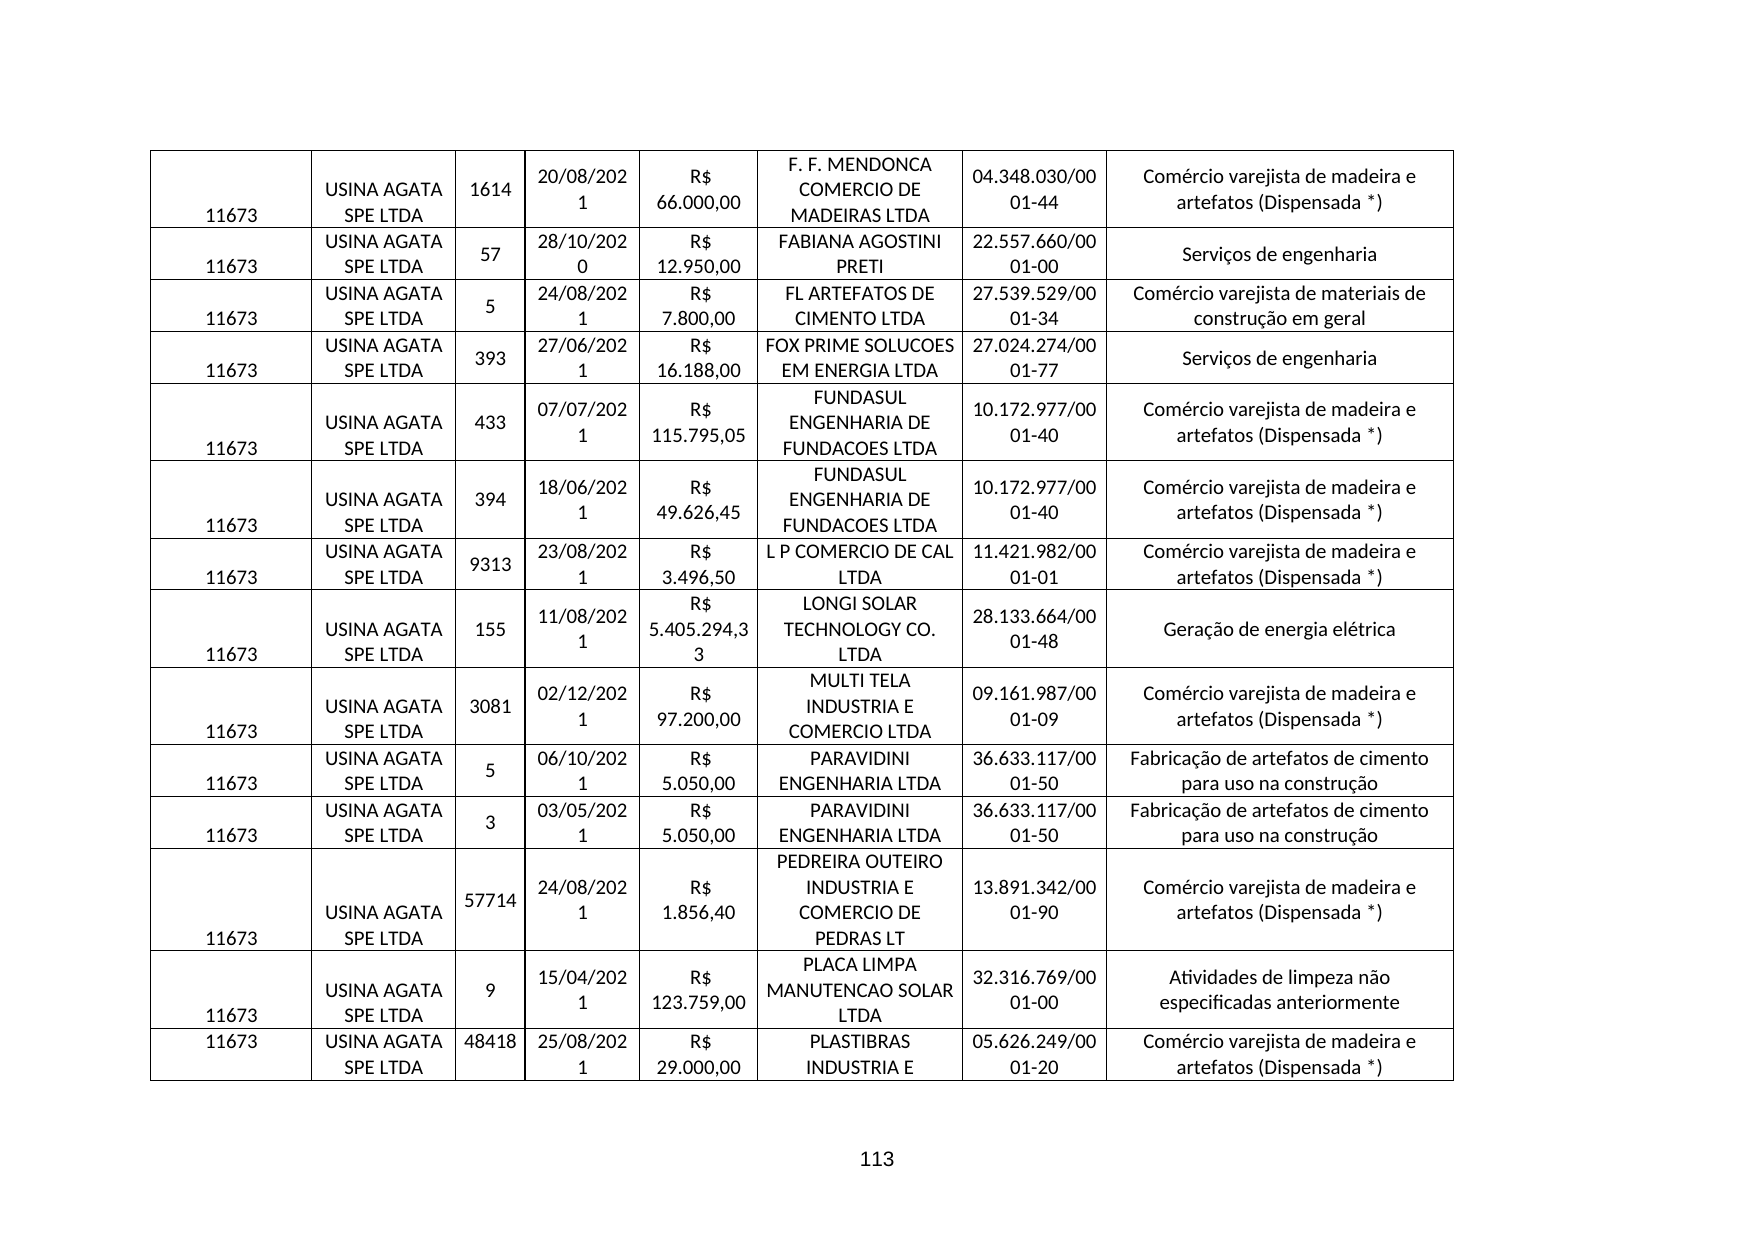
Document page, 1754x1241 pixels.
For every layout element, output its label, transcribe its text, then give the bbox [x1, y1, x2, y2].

table_cell 18/06/2021 [526, 461, 639, 537]
table_cell 48418 [456, 1029, 524, 1079]
table_cell USINA AGATA SPE LTDA [312, 228, 455, 279]
table_cell R$ 5.050,00 [640, 745, 757, 796]
table_cell Comércio varejista de madeira e artefatos (Dispensada *) [1107, 849, 1453, 950]
table_cell USINA AGATA SPE LTDA [312, 461, 455, 537]
table_cell 11673 [151, 590, 311, 667]
table_cell R$ 97.200,00 [640, 668, 757, 744]
table_cell 15/04/2021 [526, 951, 639, 1028]
table_cell 27.024.274/0001-77 [963, 332, 1106, 383]
table_cell R$ 123.759,00 [640, 951, 757, 1028]
table_cell 36.633.117/0001-50 [963, 797, 1106, 848]
table_cell 11673 [151, 797, 311, 848]
table_cell 10.172.977/0001-40 [963, 461, 1106, 537]
table_cell R$ 66.000,00 [640, 151, 757, 227]
table_cell USINA AGATA SPE LTDA [312, 951, 455, 1028]
table_cell USINA AGATA SPE LTDA [312, 745, 455, 796]
table_cell 09.161.987/0001-09 [963, 668, 1106, 744]
table_cell 07/07/2021 [526, 384, 639, 460]
table_cell 11673 [151, 849, 311, 950]
table_cell FUNDASUL ENGENHARIA DE FUNDACOES LTDA [758, 461, 962, 537]
table_cell R$ 49.626,45 [640, 461, 757, 537]
table_cell R$ 16.188,00 [640, 332, 757, 383]
table_cell 36.633.117/0001-50 [963, 745, 1106, 796]
table_cell 02/12/2021 [526, 668, 639, 744]
table_cell 13.891.342/0001-90 [963, 849, 1106, 950]
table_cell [1107, 151, 1453, 227]
table_cell FUNDASUL ENGENHARIA DE FUNDACOES LTDA [758, 384, 962, 460]
table_cell 20/08/2021 [526, 151, 639, 227]
table_cell 11673 [151, 461, 311, 537]
table_cell 11673 [151, 539, 311, 589]
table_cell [312, 151, 455, 227]
table_cell 57714 [456, 849, 524, 950]
table_cell 9313 [456, 539, 524, 589]
table_cell PEDREIRA OUTEIRO INDUSTRIA E COMERCIO DE PEDRAS LT [758, 849, 962, 950]
table_cell 27.539.529/0001-34 [963, 280, 1106, 331]
table_cell 28.133.664/0001-48 [963, 590, 1106, 667]
table_cell 5 [456, 280, 524, 331]
table_cell 24/08/2021 [526, 280, 639, 331]
table_cell 23/08/2021 [526, 539, 639, 589]
table_cell 11673 [151, 280, 311, 331]
table_cell USINA AGATA SPE LTDA [312, 590, 455, 667]
table_cell 155 [456, 590, 524, 667]
table_cell 06/10/2021 [526, 745, 639, 796]
table_cell 04.348.030/0001-44 [963, 151, 1106, 227]
table_cell R$ 12.950,00 [640, 228, 757, 279]
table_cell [312, 1029, 455, 1079]
table_cell Serviços de engenharia [1107, 332, 1453, 383]
table_cell Atividades de limpeza não especificadas anteriormente [1107, 951, 1453, 1028]
table_cell 11/08/2021 [526, 590, 639, 667]
table_cell Serviços de engenharia [1107, 228, 1453, 279]
table_cell 25/08/2021 [526, 1029, 639, 1079]
table_cell USINA AGATA SPE LTDA [312, 280, 455, 331]
table_cell Comércio varejista de madeira e artefatos (Dispensada *) [1107, 384, 1453, 460]
table_cell 11673 [151, 151, 311, 227]
table_cell FABIANA AGOSTINI PRETI [758, 228, 962, 279]
table_cell 11673 [151, 228, 311, 279]
table_cell 11.421.982/0001-01 [963, 539, 1106, 589]
table_cell Comércio varejista de madeira e artefatos (Dispensada *) [1107, 461, 1453, 537]
table_cell PARAVIDINI ENGENHARIA LTDA [758, 745, 962, 796]
table_cell 28/10/2020 [526, 228, 639, 279]
table_cell 5 [456, 745, 524, 796]
table_cell F. F. MENDONCA COMERCIO DE MADEIRAS LTDA [758, 151, 962, 227]
table_cell R$ 7.800,00 [640, 280, 757, 331]
table_cell 11673 [151, 384, 311, 460]
table_cell LONGI SOLAR TECHNOLOGY CO. LTDA [758, 590, 962, 667]
table_cell 11673 [151, 668, 311, 744]
table_cell 11673 [151, 1029, 311, 1079]
table_cell L P COMERCIO DE CAL LTDA [758, 539, 962, 589]
table_cell USINA AGATA SPE LTDA [312, 384, 455, 460]
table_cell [758, 1029, 962, 1079]
table_cell R$ 3.496,50 [640, 539, 757, 589]
table_cell 393 [456, 332, 524, 383]
table_cell PARAVIDINI ENGENHARIA LTDA [758, 797, 962, 848]
table_cell 22.557.660/0001-00 [963, 228, 1106, 279]
table_cell 32.316.769/0001-00 [963, 951, 1106, 1028]
table_cell USINA AGATA SPE LTDA [312, 849, 455, 950]
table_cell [1107, 1029, 1453, 1079]
table_cell Geração de energia elétrica [1107, 590, 1453, 667]
table_cell 433 [456, 384, 524, 460]
table_cell 24/08/2021 [526, 849, 639, 950]
table_cell Fabricação de artefatos de cimento para uso na construção [1107, 797, 1453, 848]
table_cell 05.626.249/0001-20 [963, 1029, 1106, 1079]
table_cell 3081 [456, 668, 524, 744]
table_cell R$ 1.856,40 [640, 849, 757, 950]
table_cell Fabricação de artefatos de cimento para uso na construção [1107, 745, 1453, 796]
table_cell USINA AGATA SPE LTDA [312, 539, 455, 589]
table_cell PLACA LIMPA MANUTENCAO SOLAR LTDA [758, 951, 962, 1028]
table_cell 11673 [151, 332, 311, 383]
table_cell 9 [456, 951, 524, 1028]
table_cell 3 [456, 797, 524, 848]
table_cell 11673 [151, 951, 311, 1028]
table_cell USINA AGATA SPE LTDA [312, 332, 455, 383]
table_cell 10.172.977/0001-40 [963, 384, 1106, 460]
table_cell R$ 5.405.294,33 [640, 590, 757, 667]
table_cell FOX PRIME SOLUCOES EM ENERGIA LTDA [758, 332, 962, 383]
table_cell USINA AGATA SPE LTDA [312, 668, 455, 744]
table_cell R$ 29.000,00 [640, 1029, 757, 1079]
table_cell R$ 115.795,05 [640, 384, 757, 460]
table_cell Comércio varejista de madeira e artefatos (Dispensada *) [1107, 668, 1453, 744]
table_cell 27/06/2021 [526, 332, 639, 383]
table_cell 11673 [151, 745, 311, 796]
table_cell 03/05/2021 [526, 797, 639, 848]
table_cell R$ 5.050,00 [640, 797, 757, 848]
table_cell 57 [456, 228, 524, 279]
table_cell MULTI TELA INDUSTRIA E COMERCIO LTDA [758, 668, 962, 744]
table_cell FL ARTEFATOS DE CIMENTO LTDA [758, 280, 962, 331]
table_cell 394 [456, 461, 524, 537]
table_cell Comércio varejista de materiais de construção em geral [1107, 280, 1453, 331]
table_cell USINA AGATA SPE LTDA [312, 797, 455, 848]
table_cell 1614 [456, 151, 524, 227]
table_cell Comércio varejista de madeira e artefatos (Dispensada *) [1107, 539, 1453, 589]
